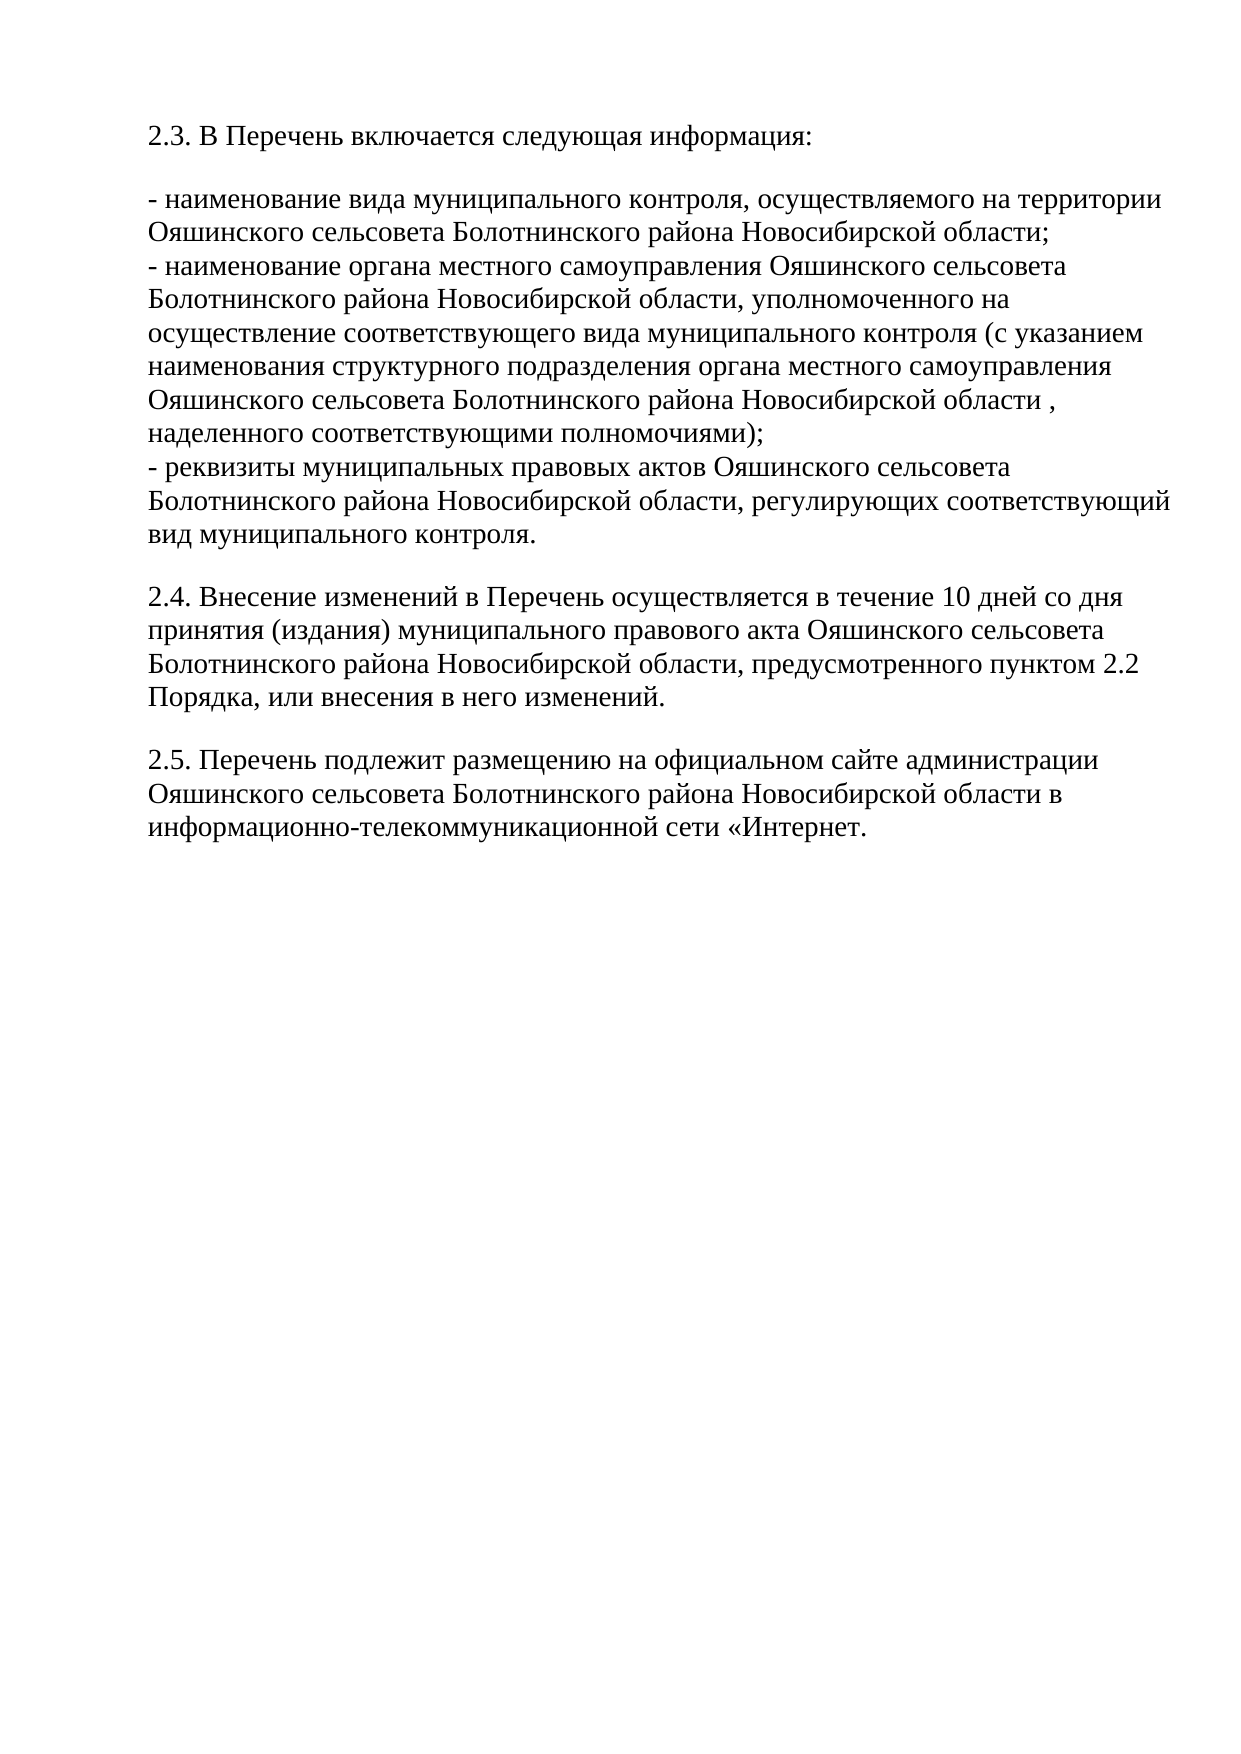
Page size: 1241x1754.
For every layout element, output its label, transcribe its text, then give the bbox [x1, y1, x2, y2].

text - наименование органа местного самоуправления Ояшинского сельсовета Болотнинского района Новосибирской области, уполномоченного на осуществление соответствующего вида муниципального контроля (с указанием наименования структурного подразделения органа местного самоуправления Ояшинского сельсовета Болотнинского района Новосибирской области , наделенного соответствующими полномочиями); [148, 248, 1181, 449]
text 2.3. В Перечень включается следующая информация: [148, 118, 1181, 152]
text - реквизиты муниципальных правовых актов Ояшинского сельсовета Болотнинского района Новосибирской области, регулирующих соответствующий вид муниципального контроля. [148, 449, 1181, 550]
text 2.4. Внесение изменений в Перечень осуществляется в течение 10 дней со дня принятия (издания) муниципального правового акта Ояшинского сельсовета Болотнинского района Новосибирской области, предусмотренного пунктом 2.2 Порядка, или внесения в него изменений. [148, 579, 1181, 713]
text 2.5. Перечень подлежит размещению на официальном сайте администрации Ояшинского сельсовета Болотнинского района Новосибирской области в информационно-телекоммуникационной сети «Интернет. [148, 742, 1181, 843]
text - наименование вида муниципального контроля, осуществляемого на территории Ояшинского сельсовета Болотнинского района Новосибирской области; [148, 181, 1181, 248]
